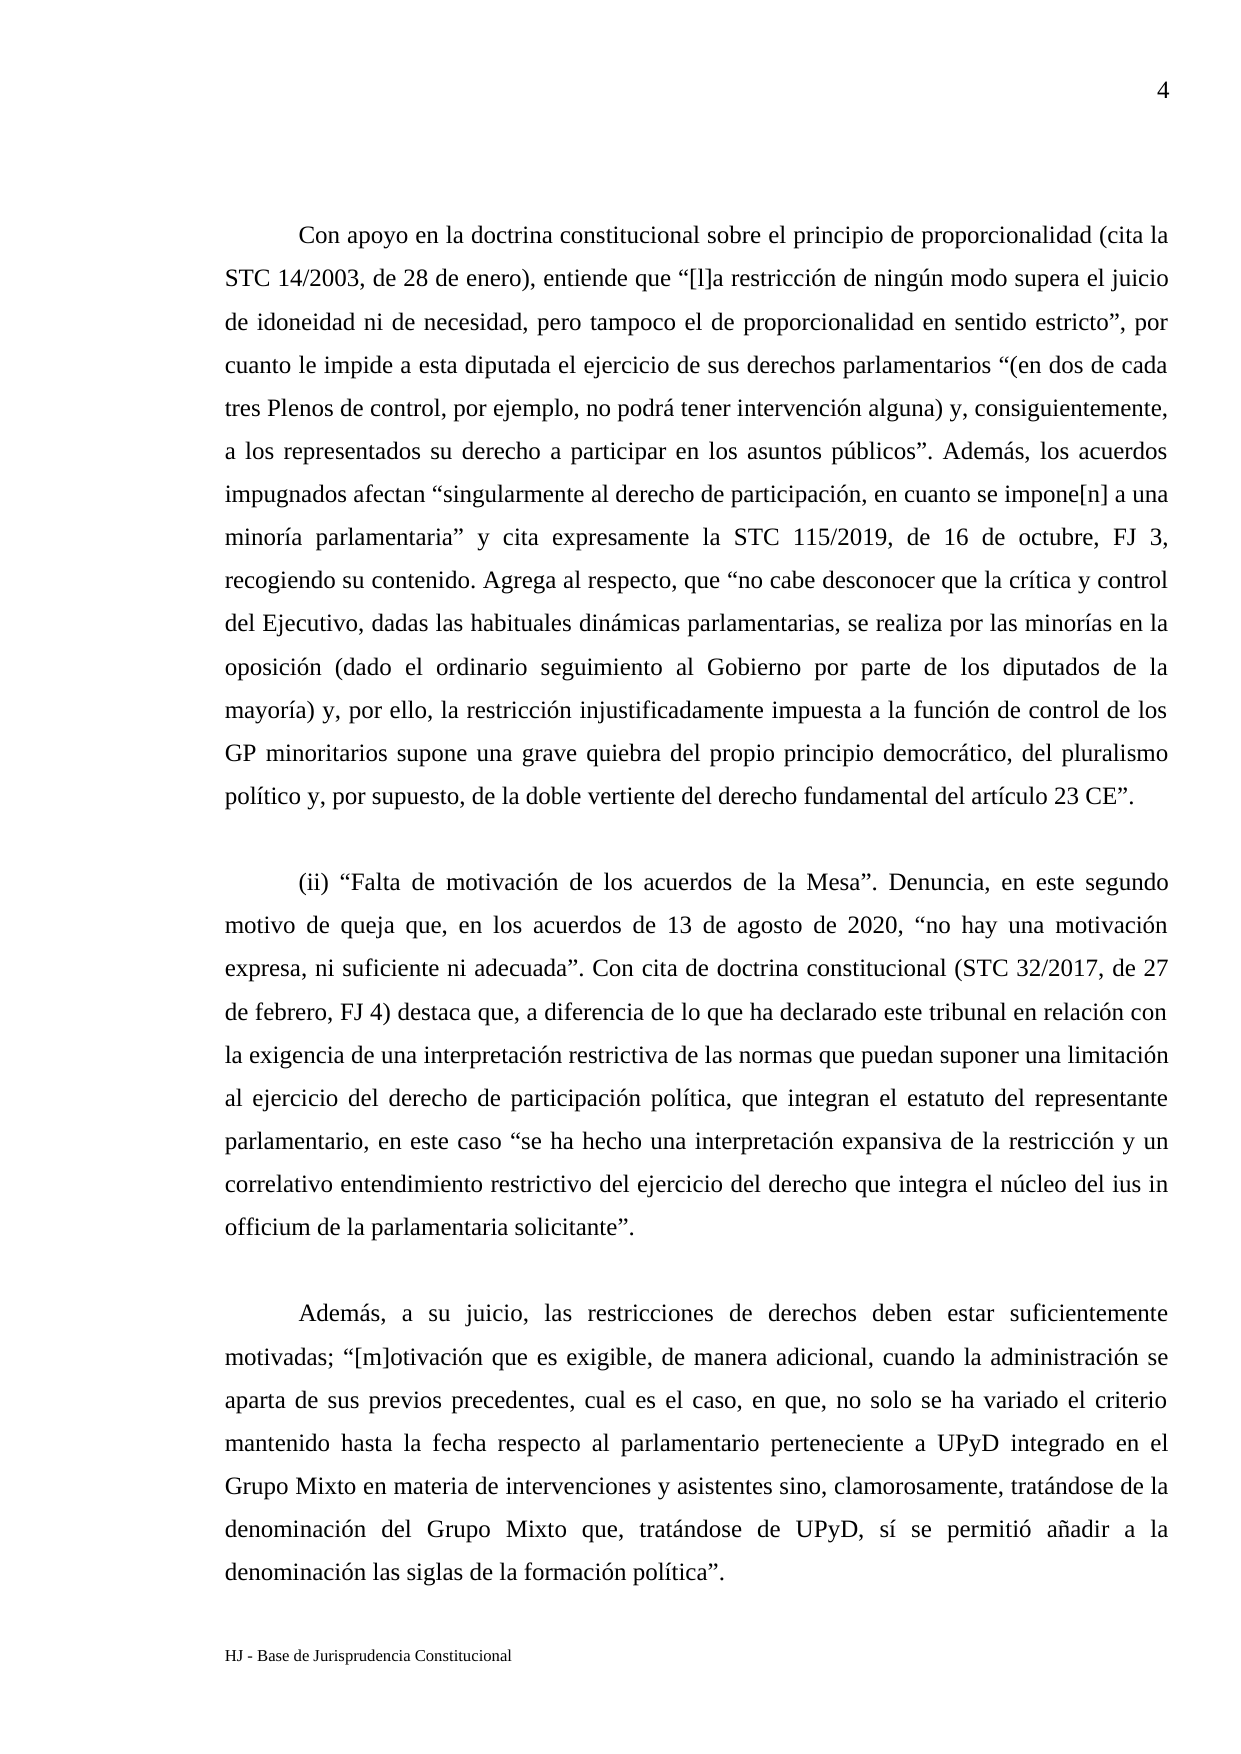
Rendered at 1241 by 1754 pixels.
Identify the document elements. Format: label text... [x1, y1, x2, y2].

text Además, a su juicio, las restricciones de derechos deben estar suficientemente motivadas; “[m]otivación que es exigible, de manera adicional, cuando la administración se aparta de sus previos precedentes, cual es el caso, en que, no solo se ha variado el criterio mantenido hasta la fecha respecto al parlamentario perteneciente a UPyD integrado en el Grupo Mixto en materia de intervenciones y asistentes sino, clamorosamente, tratándose de la denominación del Grupo Mixto que, tratándose de UPyD, sí se permitió añadir a la denominación las siglas de la formación política”. [224, 1298, 1169, 1586]
text (ii) “Falta de motivación de los acuerdos de la Mesa”. Denuncia, en este segundo motivo de queja que, en los acuerdos de 13 de agosto de 2020, “no hay una motivación expresa, ni suficiente ni adecuada”. Con cita de doctrina constitucional (STC 32/2017, de 27 de febrero, FJ 4) destaca que, a diferencia de lo que ha declarado este tribunal en relación con la exigencia de una interpretación restrictiva de las normas que puedan suponer una limitación al ejercicio del derecho de participación política, que integran el estatuto del representante parlamentario, en este caso “se ha hecho una interpretación expansiva de la restricción y un correlativo entendimiento restrictivo del ejercicio del derecho que integra el núcleo del ius in officium de la parlamentaria solicitante”. [224, 867, 1169, 1241]
text Con apoyo en la doctrina constitucional sobre el principio de proporcionalidad (cita la STC 14/2003, de 28 de enero), entiende que “[l]a restricción de ningún modo supera el juicio de idoneidad ni de necesidad, pero tampoco el de proporcionalidad en sentido estricto”, por cuanto le impide a esta diputada el ejercicio de sus derechos parlamentarios “(en dos de cada tres Plenos de control, por ejemplo, no podrá tener intervención alguna) y, consiguientemente, a los representados su derecho a participar en los asuntos públicos”. Además, los acuerdos impugnados afectan “singularmente al derecho de participación, en cuanto se impone[n] a una minoría parlamentaria” y cita expresamente la STC 115/2019, de 16 de octubre, FJ 3, recogiendo su contenido. Agrega al respecto, que “no cabe desconocer que la crítica y control del Ejecutivo, dadas las habituales dinámicas parlamentarias, se realiza por las minorías en la oposición (dado el ordinario seguimiento al Gobierno por parte de los diputados de la mayoría) y, por ello, la restricción injustificadamente impuesta a la función de control de los GP minoritarios supone una grave quiebra del propio principio democrático, del pluralismo político y, por supuesto, de la doble vertiente del derecho fundamental del artículo 23 CE”. [224, 220, 1169, 810]
